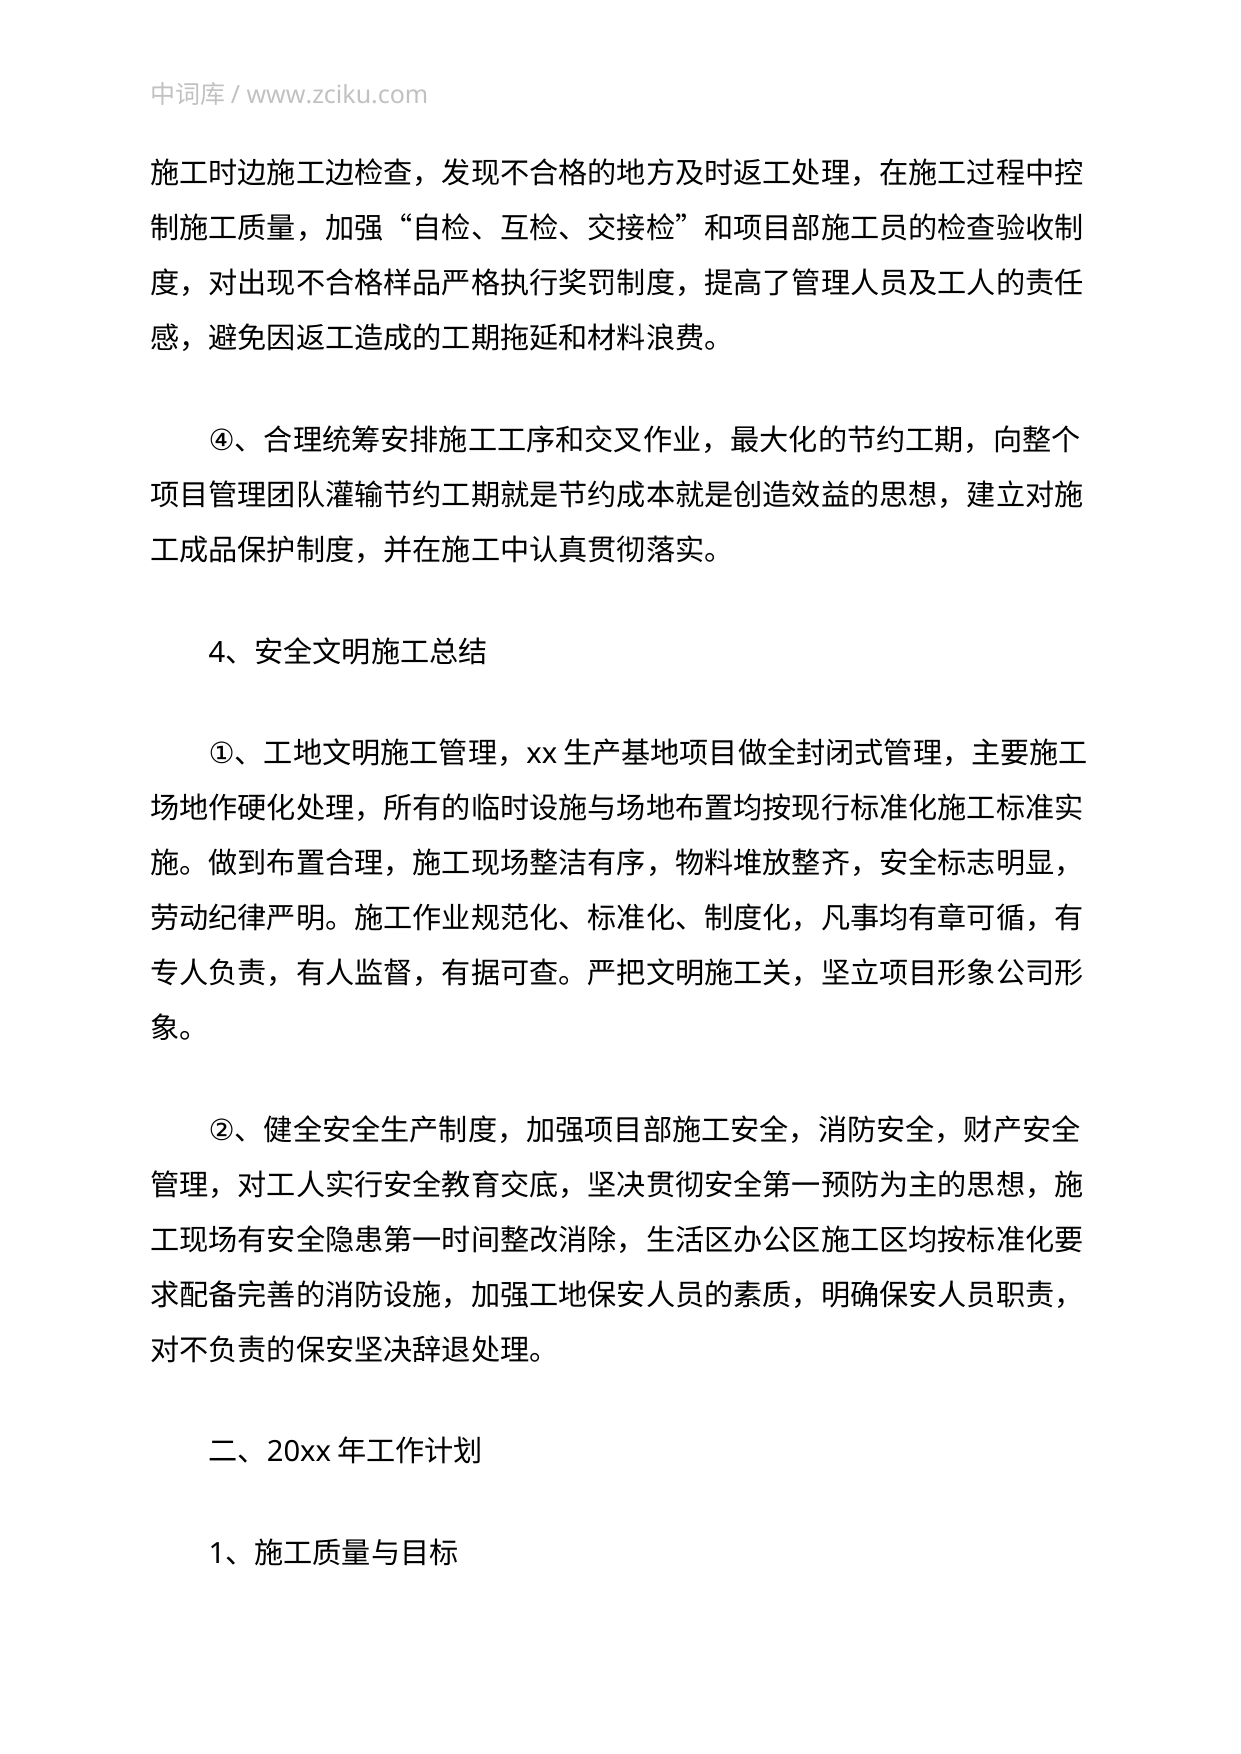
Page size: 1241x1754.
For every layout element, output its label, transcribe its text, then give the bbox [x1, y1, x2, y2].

text 1、施工质量与目标 [150, 1530, 1090, 1572]
text 4、安全文明施工总结 [150, 628, 1090, 671]
text ②、健全安全生产制度，加强项目部施工安全，消防安全，财产安全管理，对工人实行安全教育交底，坚决贯彻安全第一预防为主的思想，施工现场有安全隐患第一时间整改消除，生活区办公区施工区均按标准化要求配备完善的消防设施，加强工地保安人员的素质，明确保安人员职责，对不负责的保安坚决辞退处理。 [150, 1106, 1090, 1368]
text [150, 150, 1090, 357]
text 二、20xx年工作计划 [150, 1428, 1090, 1470]
text ④、合理统筹安排施工工序和交叉作业，最大化的节约工期，向整个项目管理团队灌输节约工期就是节约成本就是创造效益的思想，建立对施工成品保护制度，并在施工中认真贯彻落实。 [150, 416, 1090, 569]
text ①、工地文明施工管理，xx生产基地项目做全封闭式管理，主要施工场地作硬化处理，所有的临时设施与场地布置均按现行标准化施工标准实施。做到布置合理，施工现场整洁有序，物料堆放整齐，安全标志明显，劳动纪律严明。施工作业规范化、标准化、制度化，凡事均有章可循，有专人负责，有人监督，有据可查。严把文明施工关，坚立项目形象公司形象。 [150, 730, 1090, 1047]
